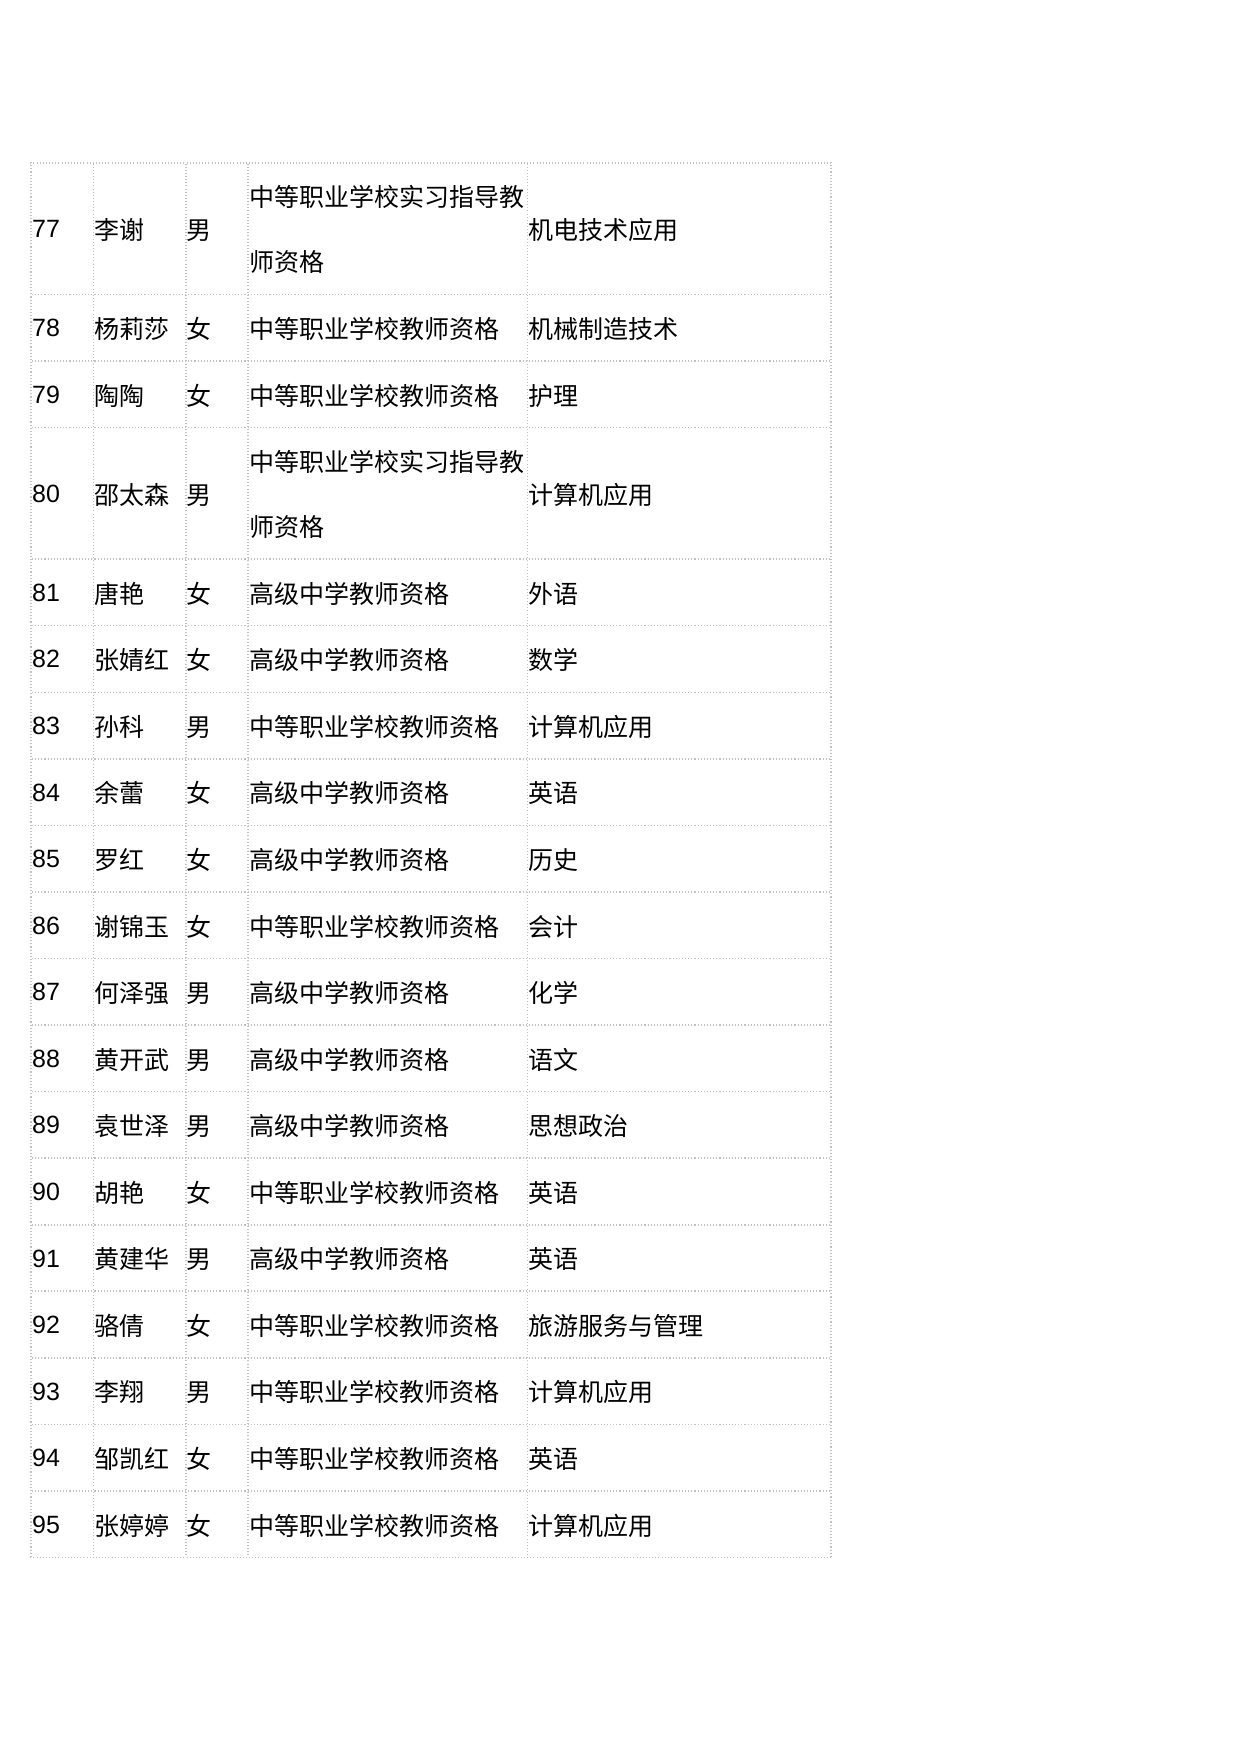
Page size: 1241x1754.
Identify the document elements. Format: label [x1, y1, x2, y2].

table_cell [30, 162, 1210, 1558]
